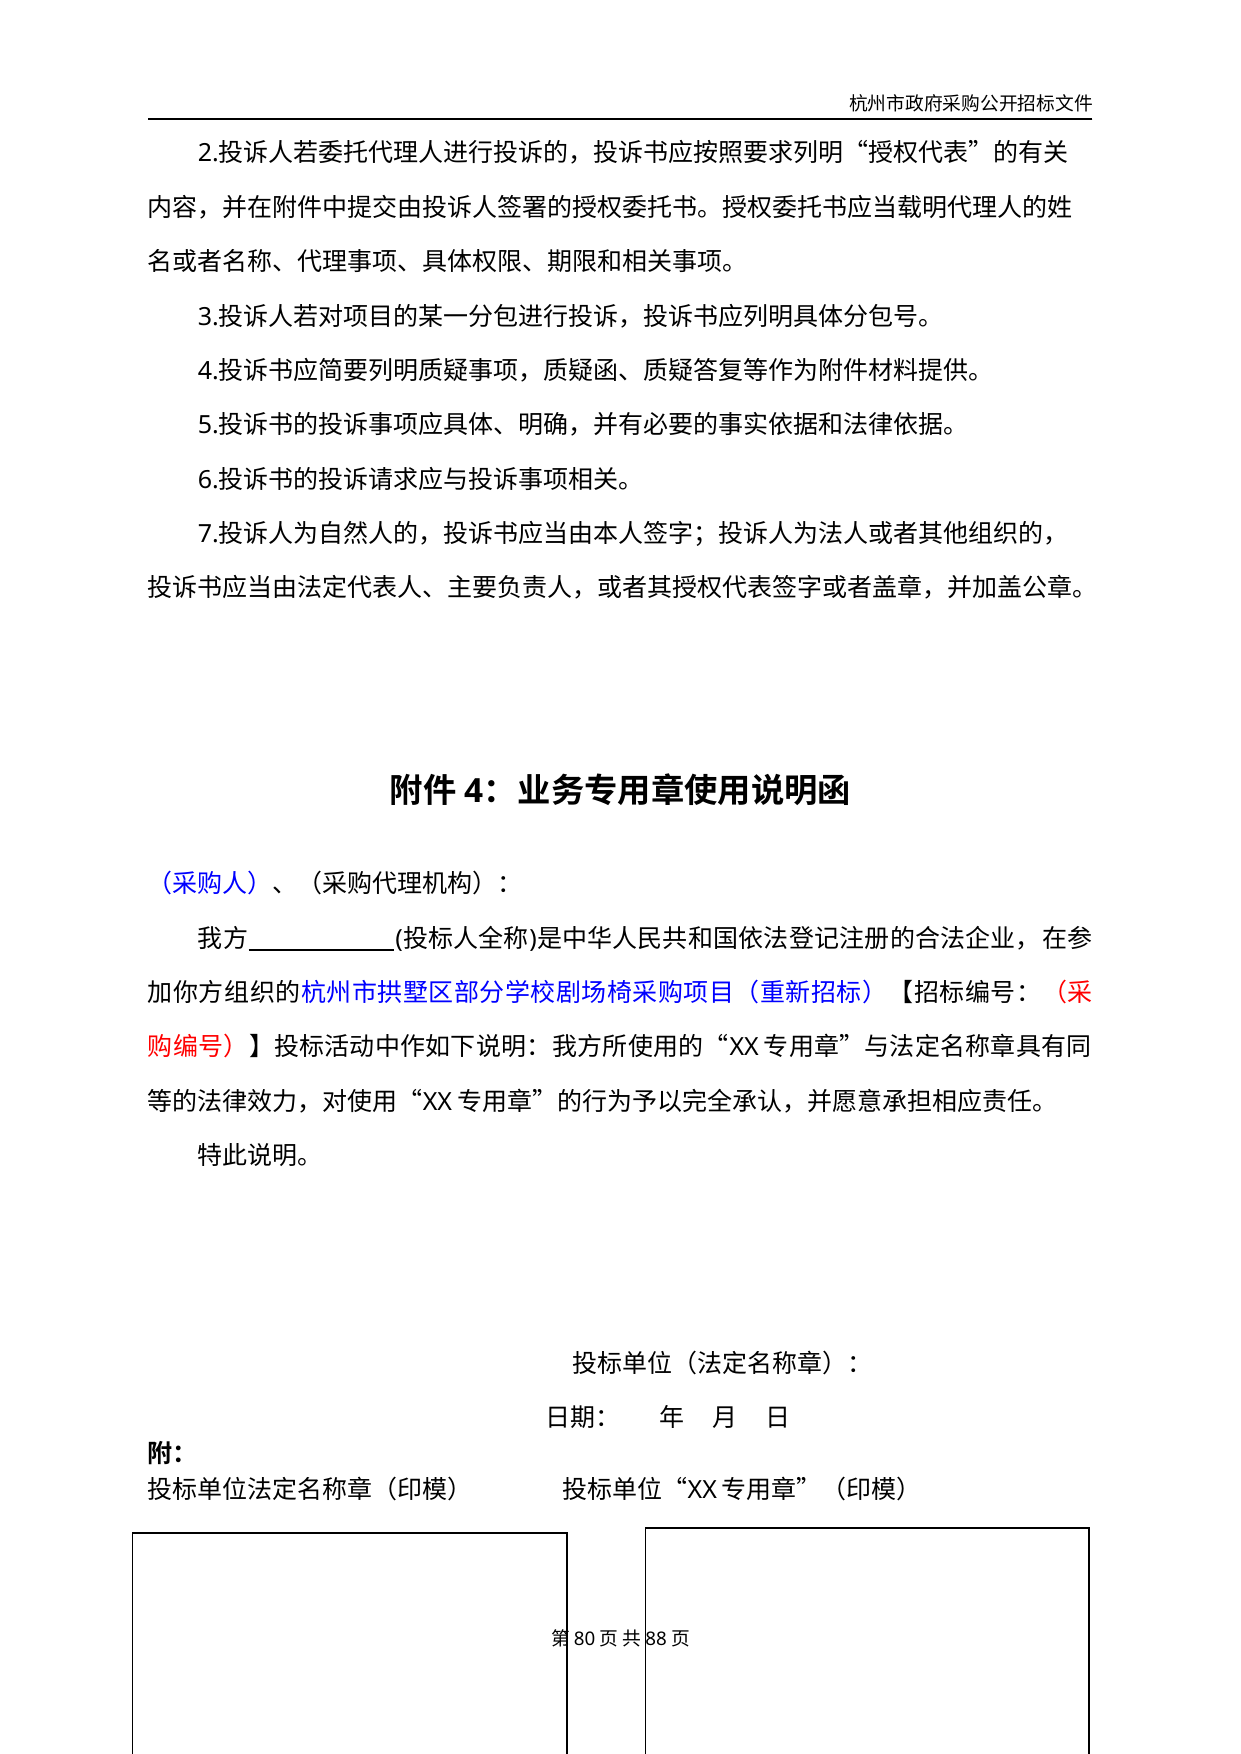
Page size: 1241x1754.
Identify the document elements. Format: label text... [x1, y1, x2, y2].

text 附件4：业务专用章使用说明函 [148, 764, 1092, 813]
text 附： [148, 1434, 1092, 1470]
text 7.投诉人为自然人的，投诉书应当由本人签字；投诉人为法人或者其他组织的，投诉书应当由法定代表人、主要负责人，或者其授权代表签字或者盖章，并加盖公章。 [148, 513, 1092, 604]
text 6.投诉书的投诉请求应与投诉事项相关。 [148, 459, 1092, 495]
text 投标单位法定名称章（印模） 投标单位“XX专用章”（印模） [148, 1470, 1092, 1506]
text 日期： 年 月 日 [148, 1397, 942, 1434]
text 投标单位（法定名称章）： [148, 1343, 1042, 1379]
text 特此说明。 [148, 1136, 1092, 1172]
text 我方 (投标人全称)是中华人民共和国依法登记注册的合法企业，在参加你方组织的杭州市拱墅区部分学校剧场椅采购项目（重新招标）【招标编号：（采购编号）】投标活动中作如下说明：我方所使用的“XX专用章”与法定名称章具有同等的法律效力，对使用“XX专用章”的行为予以完全承认，并愿意承担相应责任。 [148, 918, 1092, 1117]
text （采购人）、（采购代理机构）： [148, 864, 1092, 900]
text 2.投诉人若委托代理人进行投诉的，投诉书应按照要求列明“授权代表”的有关内容，并在附件中提交由投诉人签署的授权委托书。授权委托书应当载明代理人的姓名或者名称、代理事项、具体权限、期限和相关事项。 [148, 133, 1092, 278]
text 4.投诉书应简要列明质疑事项，质疑函、质疑答复等作为附件材料提供。 [148, 350, 1092, 387]
text 5.投诉书的投诉事项应具体、明确，并有必要的事实依据和法律依据。 [148, 405, 1092, 441]
text 3.投诉人若对项目的某一分包进行投诉，投诉书应列明具体分包号。 [148, 296, 1092, 332]
